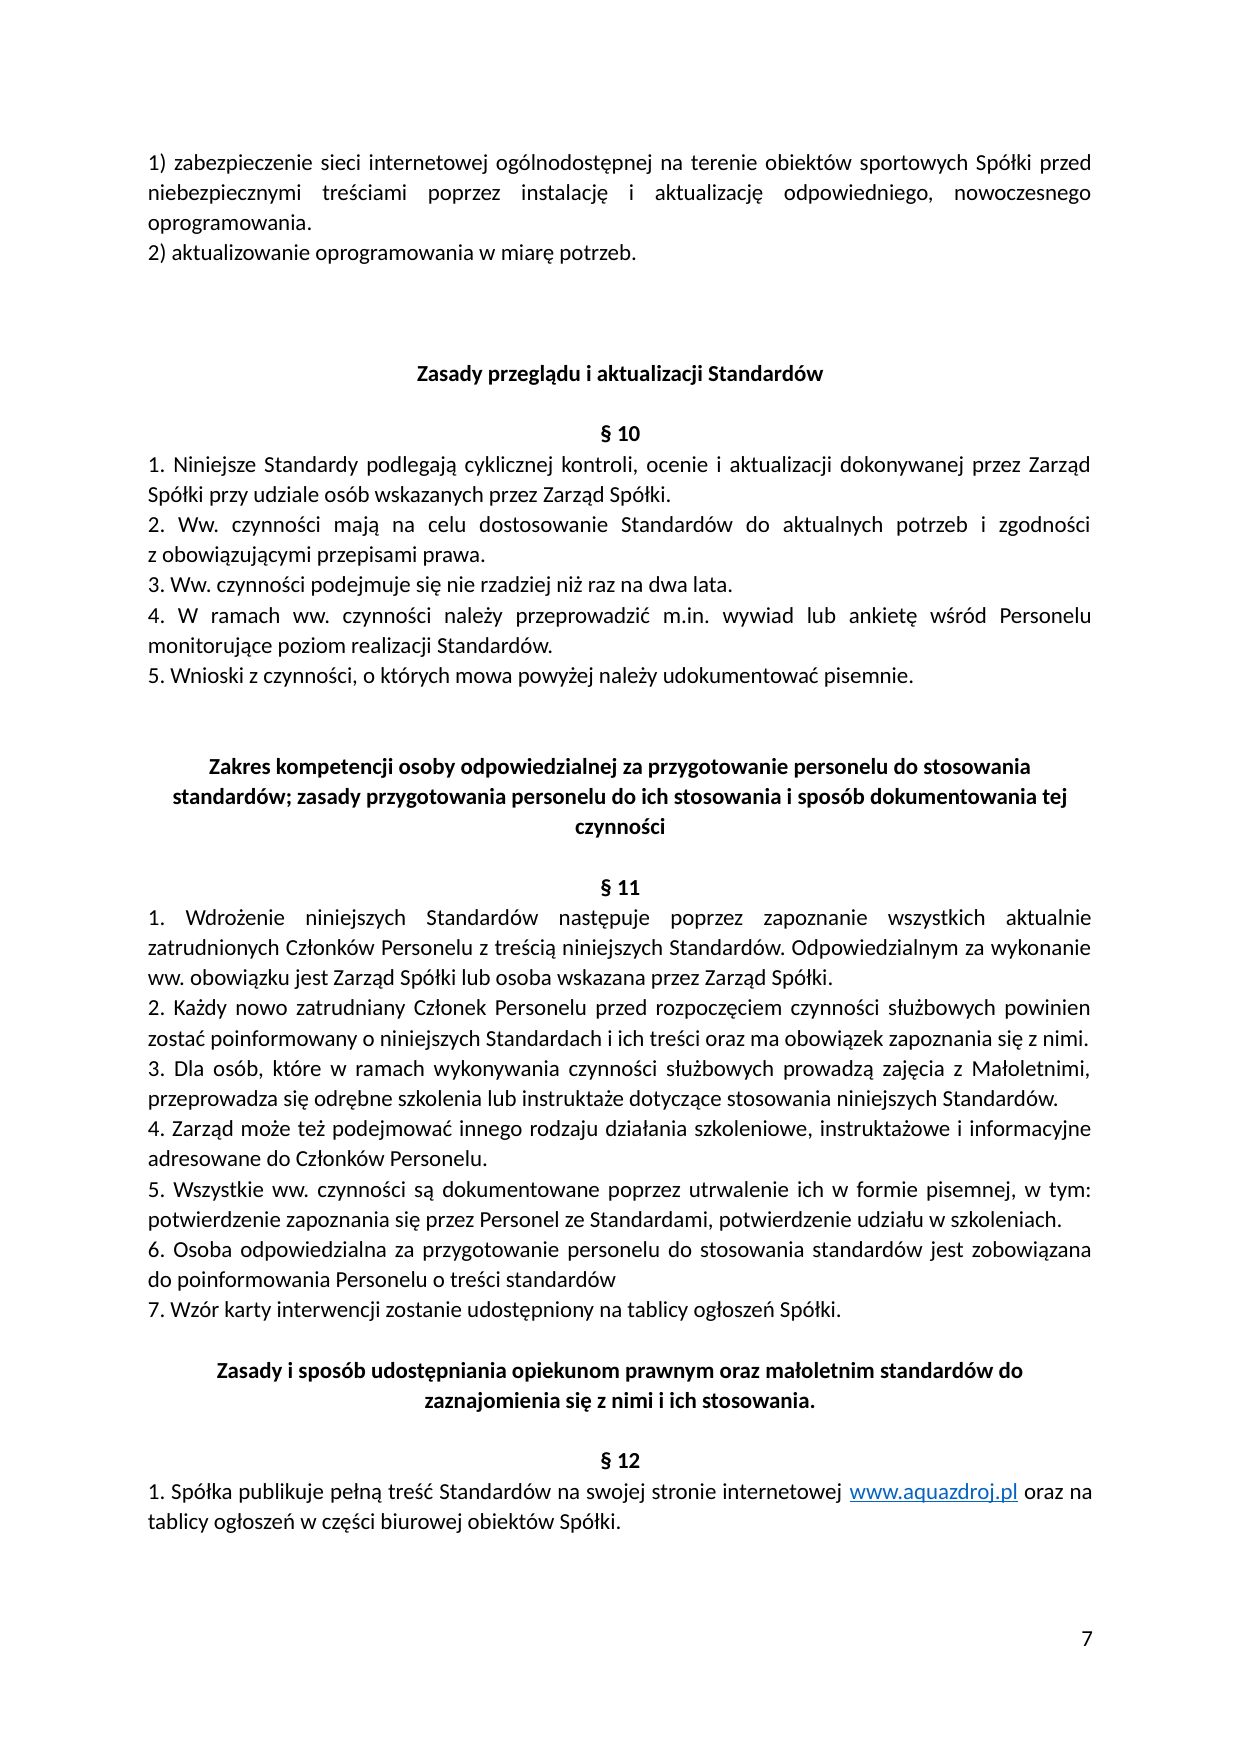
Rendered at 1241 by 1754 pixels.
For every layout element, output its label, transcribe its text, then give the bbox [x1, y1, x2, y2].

text 1. Spółka publikuje pełną treść Standardów na swojej stronie internetowej www.aquazdroj.pl oraz na tablicy ogłoszeń w części biurowej obiektów Spółki. [148, 1477, 1093, 1535]
text 1. Wdrożenie niniejszych Standardów następuje poprzez zapoznanie wszystkich aktualnie zatrudnionych Członków Personelu z treścią niniejszych Standardów. Odpowiedzialnym za wykonanie ww. obowiązku jest Zarząd Spółki lub osoba wskazana przez Zarząd Spółki. [148, 903, 1093, 991]
text 2) aktualizowanie oprogramowania w miarę potrzeb. [148, 238, 1093, 266]
text 2. Każdy nowo zatrudniany Członek Personelu przed rozpoczęciem czynności służbowych powinien zostać poinformowany o niniejszych Standardach i ich treści oraz ma obowiązek zapoznania się z nimi. [148, 993, 1093, 1052]
text 2. Ww. czynności mają na celu dostosowanie Standardów do aktualnych potrzeb i zgodności z obowiązującymi przepisami prawa. [148, 510, 1093, 568]
text 5. Wnioski z czynności, o których mowa powyżej należy udokumentować pisemnie. [148, 661, 1093, 689]
text § 11 [148, 873, 1093, 901]
text Zakres kompetencji osoby odpowiedzialnej za przygotowanie personelu do stosowania standardów; zasady przygotowania personelu do ich stosowania i sposób dokumentowania tej czynności [148, 752, 1093, 840]
text 6. Osoba odpowiedzialna za przygotowanie personelu do stosowania standardów jest zobowiązana do poinformowania Personelu o treści standardów [148, 1235, 1093, 1293]
text 3. Ww. czynności podejmuje się nie rzadziej niż raz na dwa lata. [148, 571, 1093, 598]
text § 10 [148, 419, 1093, 447]
text Zasady przeglądu i aktualizacji Standardów [148, 359, 1093, 387]
text 7. Wzór karty interwencji zostanie udostępniony na tablicy ogłoszeń Spółki. [148, 1296, 1093, 1323]
text 5. Wszystkie ww. czynności są dokumentowane poprzez utrwalenie ich w formie pisemnej, w tym: potwierdzenie zapoznania się przez Personel ze Standardami, potwierdzenie udziału w szkoleniach. [148, 1175, 1093, 1233]
text Zasady i sposób udostępniania opiekunom prawnym oraz małoletnim standardów do zaznajomienia się z nimi i ich stosowania. [148, 1356, 1093, 1414]
text 1) zabezpieczenie sieci internetowej ogólnodostępnej na terenie obiektów sportowych Spółki przed niebezpiecznymi treściami poprzez instalację i aktualizację odpowiedniego, nowoczesnego oprogramowania. [148, 148, 1093, 236]
text 1. Niniejsze Standardy podlegają cyklicznej kontroli, ocenie i aktualizacji dokonywanej przez Zarząd Spółki przy udziale osób wskazanych przez Zarząd Spółki. [148, 450, 1093, 508]
text § 12 [148, 1447, 1093, 1474]
text 4. Zarząd może też podejmować innego rodzaju działania szkoleniowe, instruktażowe i informacyjne adresowane do Członków Personelu. [148, 1114, 1093, 1172]
text 3. Dla osób, które w ramach wykonywania czynności służbowych prowadzą zajęcia z Małoletnimi, przeprowadza się odrębne szkolenia lub instruktaże dotyczące stosowania niniejszych Standardów. [148, 1054, 1093, 1112]
text 4. W ramach ww. czynności należy przeprowadzić m.in. wywiad lub ankietę wśród Personelu monitorujące poziom realizacji Standardów. [148, 601, 1093, 659]
